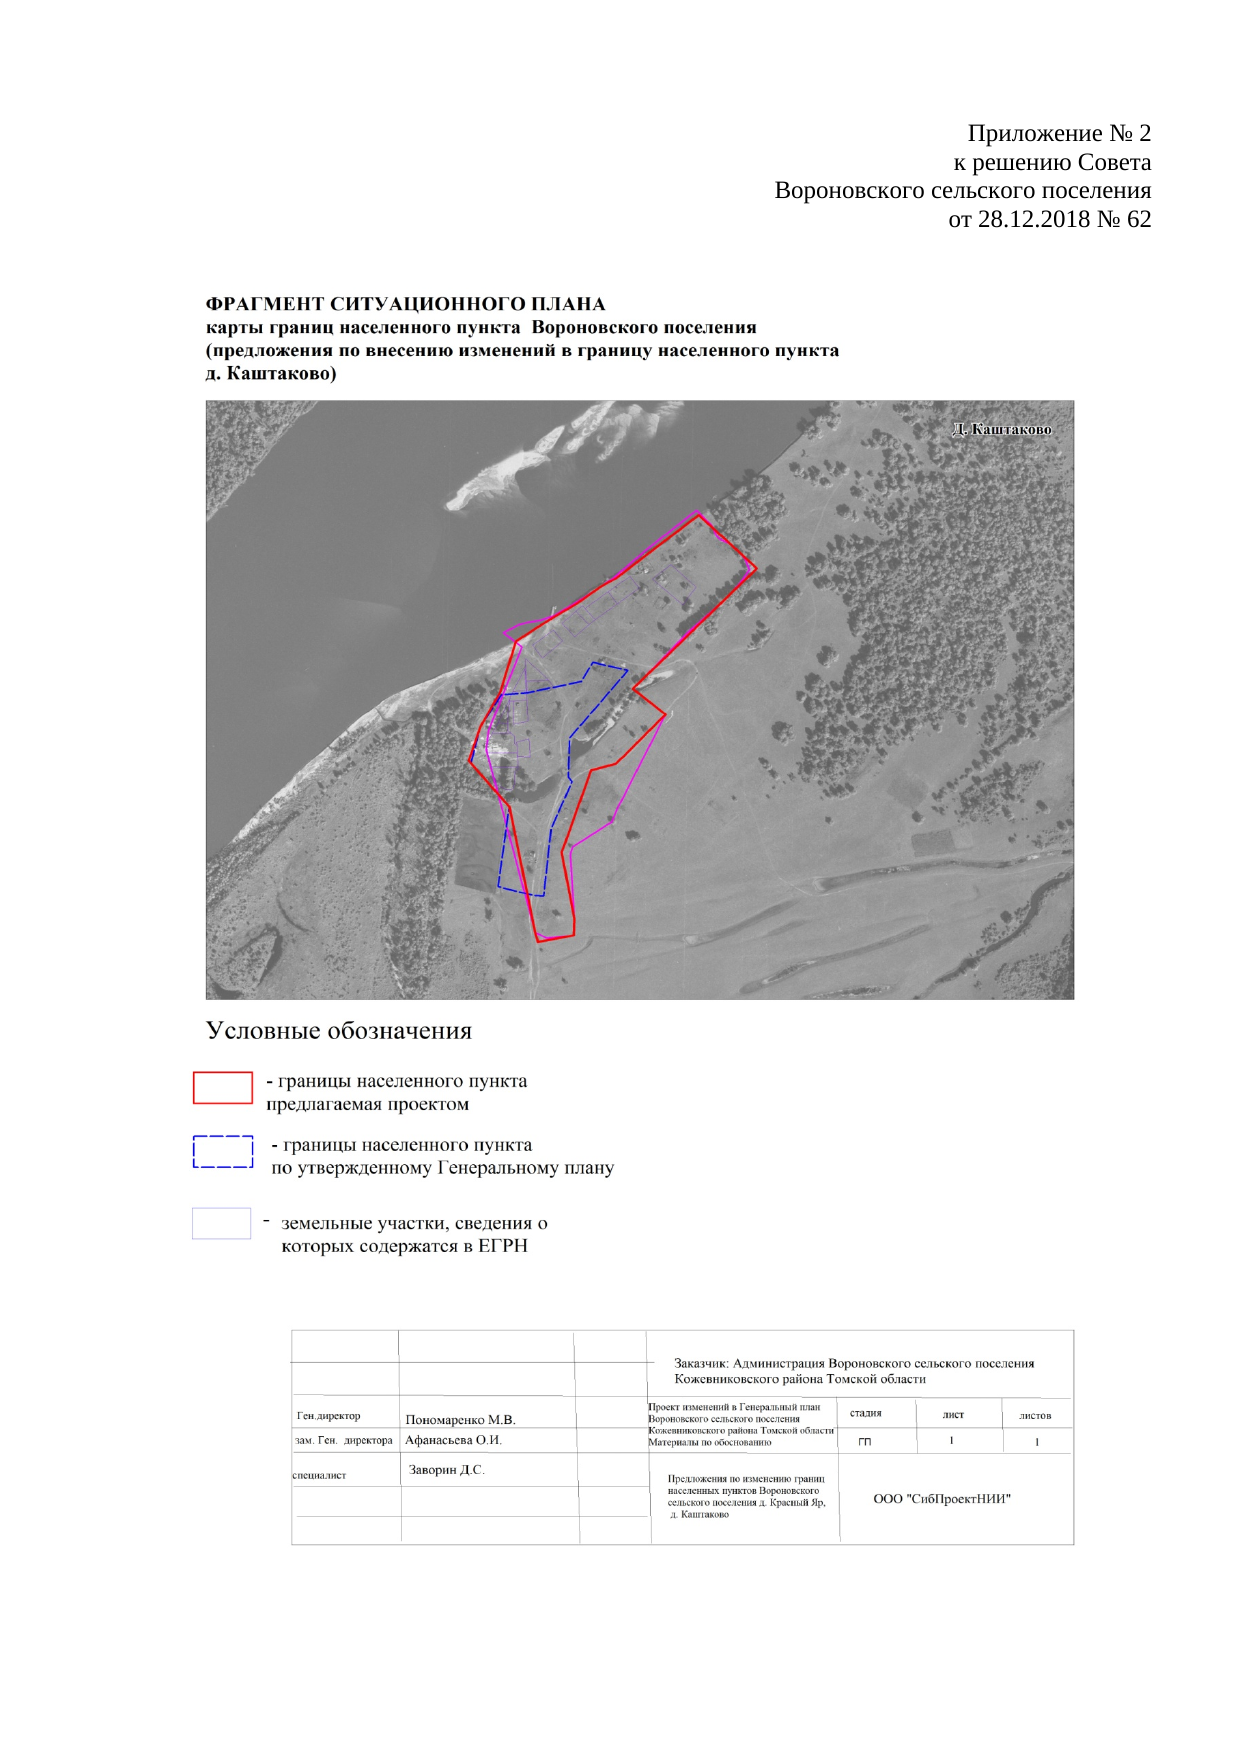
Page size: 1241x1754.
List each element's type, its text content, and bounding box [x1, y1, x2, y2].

text Вороновского сельского поселения [177, 176, 1152, 204]
text к решению Совета [177, 147, 1152, 176]
picture [156, 266, 1103, 1563]
text Приложение № 2 [177, 118, 1152, 147]
text от 28.12.2018 № 62 [177, 204, 1152, 233]
